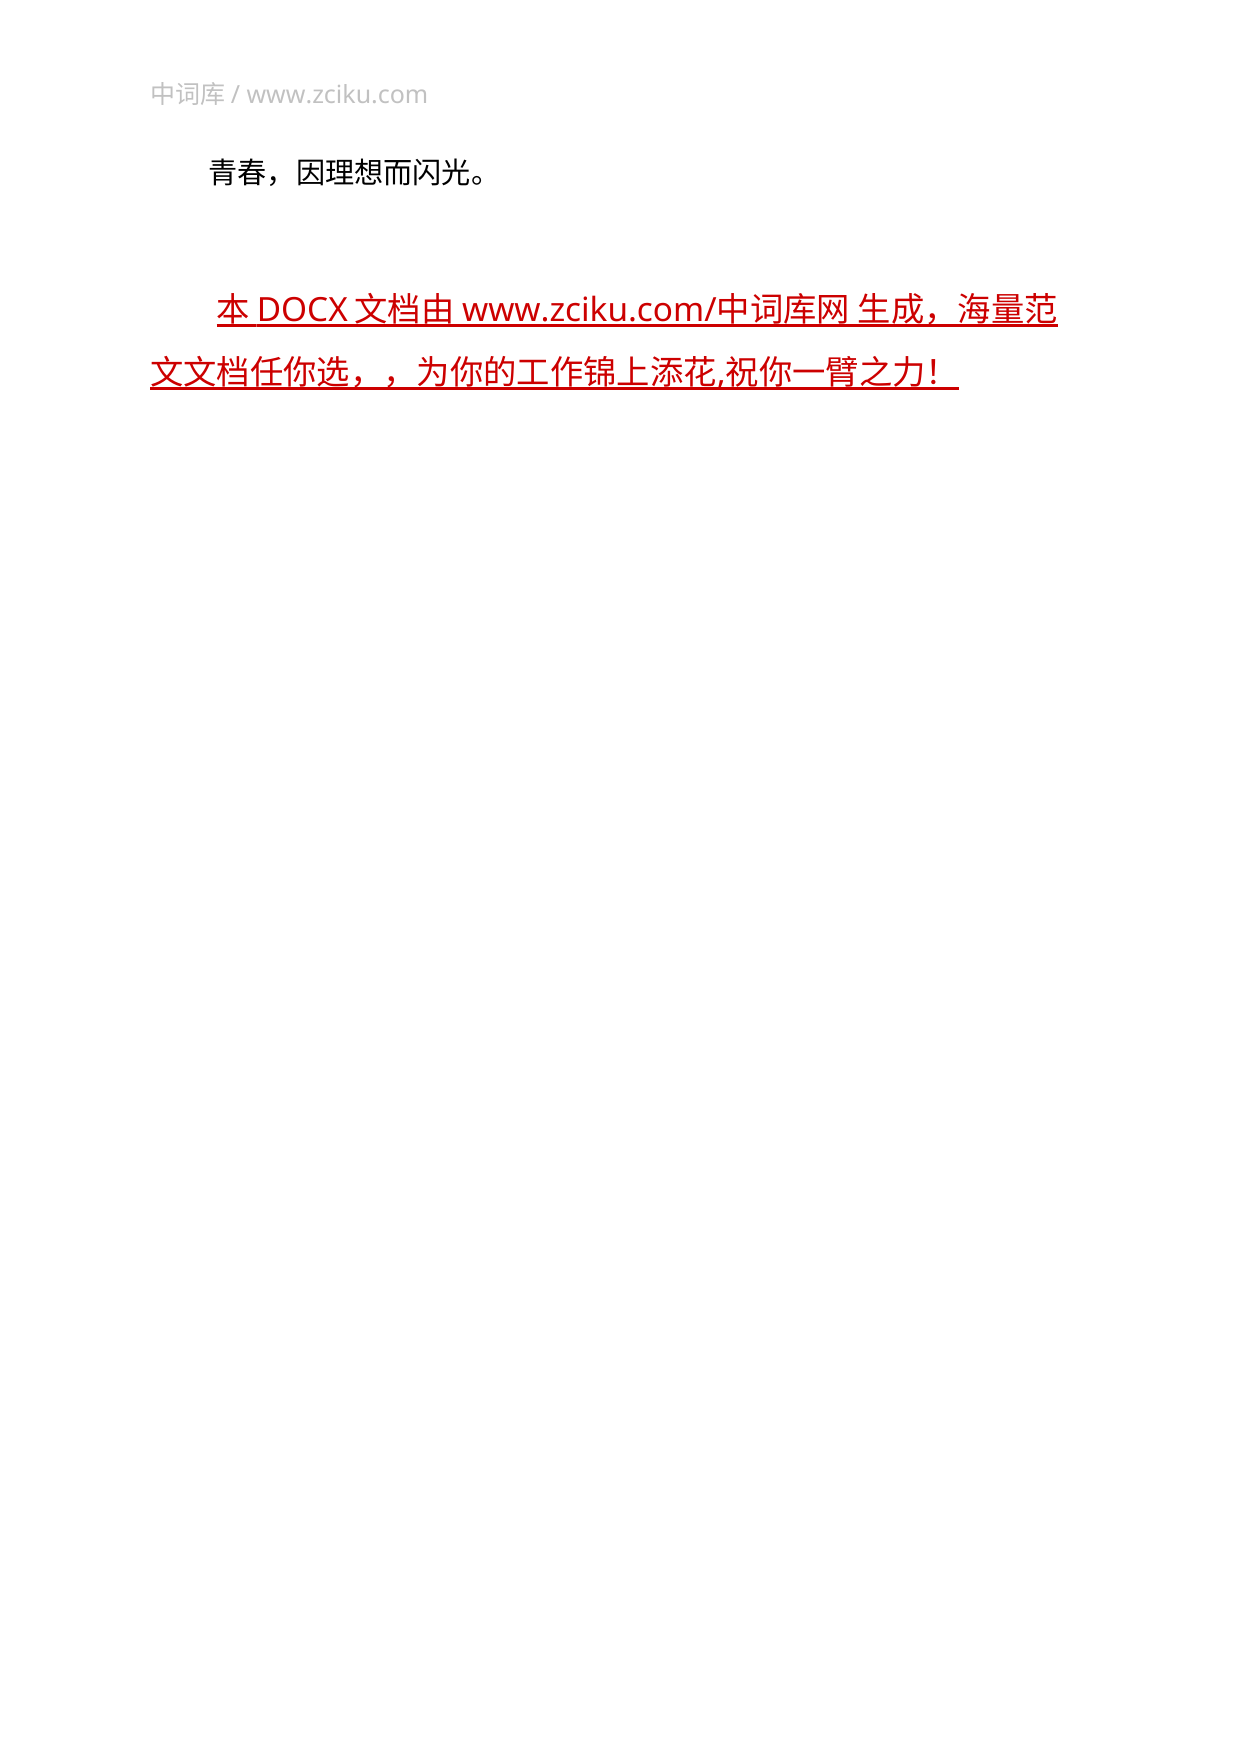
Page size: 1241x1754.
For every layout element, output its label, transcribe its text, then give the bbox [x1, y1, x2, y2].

text 青春，因理想而闪光。 [150, 150, 1090, 192]
text 本DOCX文档由 www.zciku.com/中词库网 生成，海量范文文档任你选，，为你的工作锦上添花,祝你一臂之力！ [150, 283, 1090, 394]
